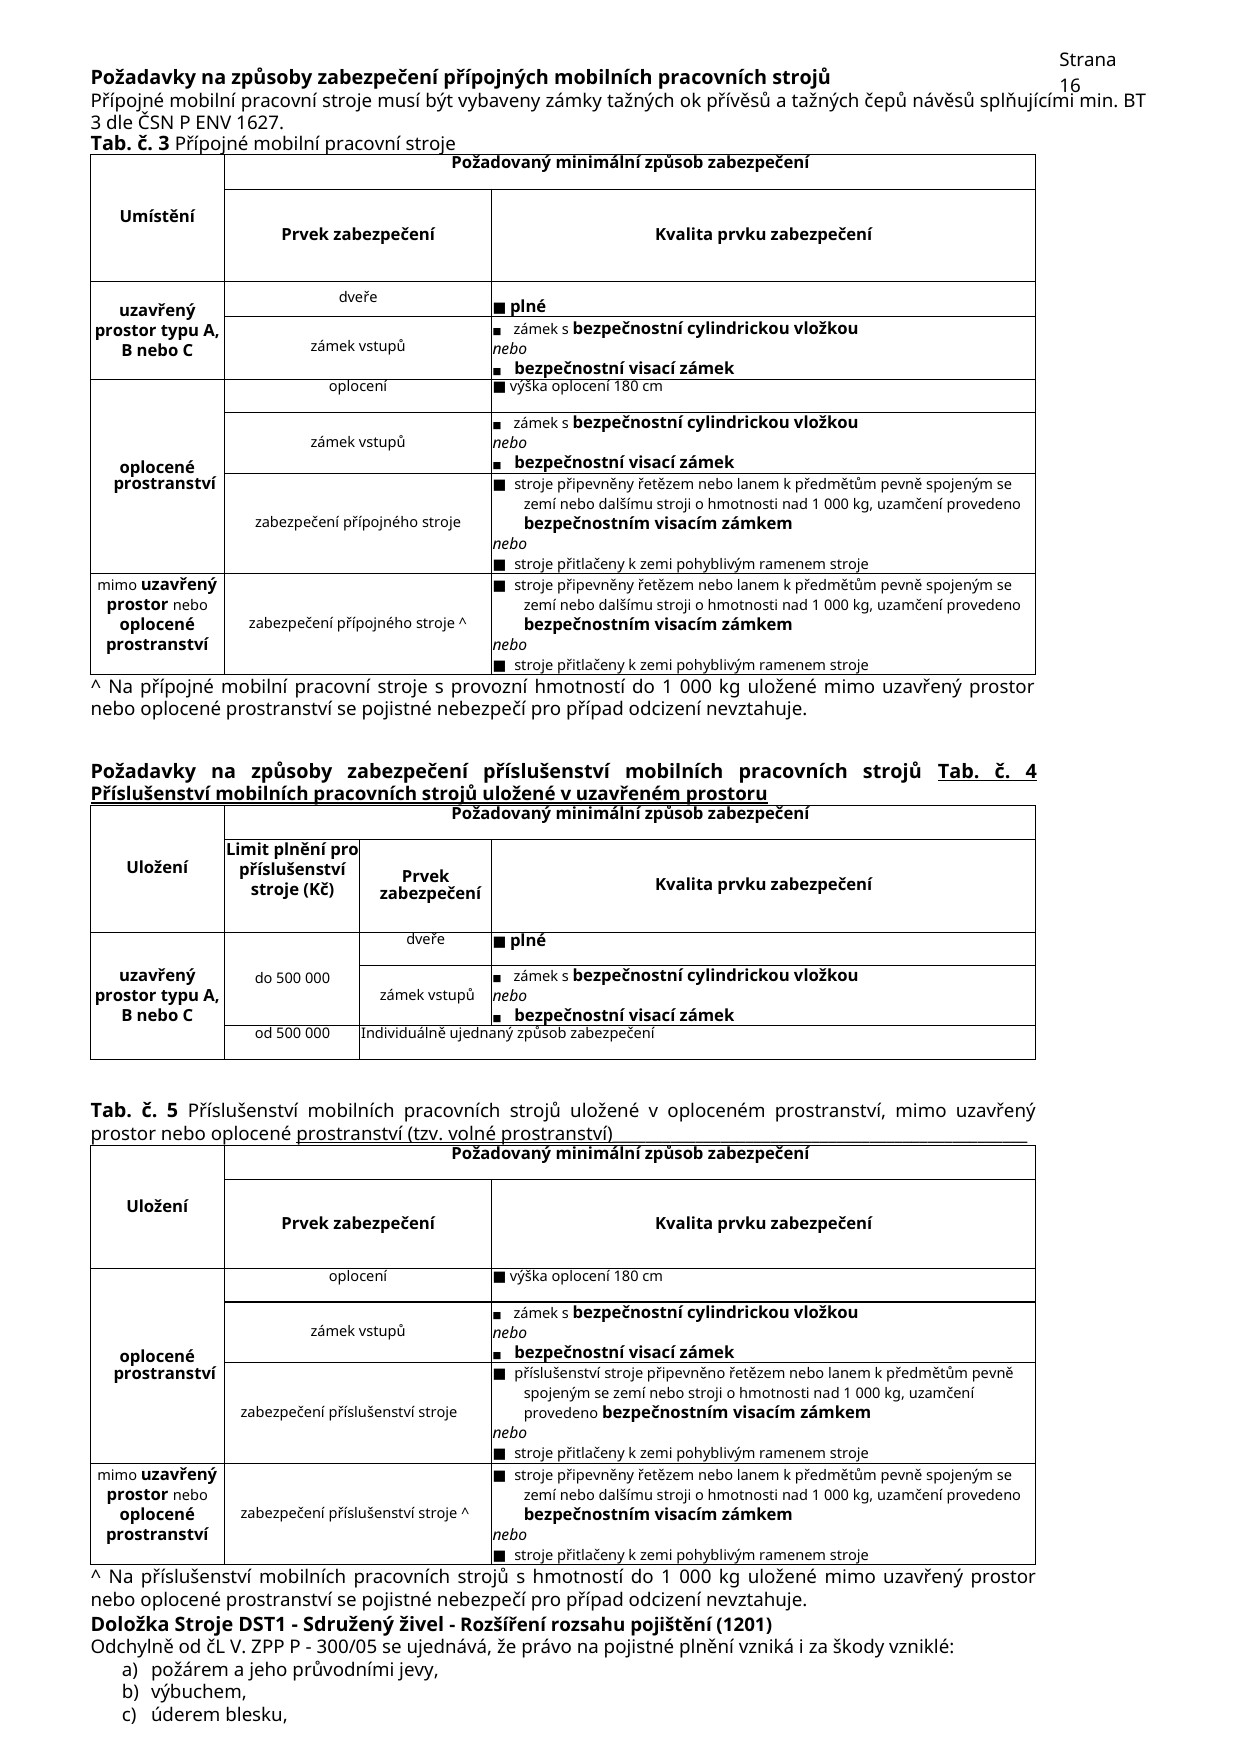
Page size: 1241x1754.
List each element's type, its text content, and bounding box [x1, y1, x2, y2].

table_cell oplocení [225, 1269, 491, 1301]
table_cell oplocené prostranství [91, 1269, 224, 1463]
table_header Uložení [91, 1146, 224, 1268]
table_header Umístění [91, 155, 224, 281]
text ^ Na přípojné mobilní pracovní stroje s provozní hmotností do 1 000 kg uložené mimo uzavřený prostor nebo oplocené prostranství se pojistné nebezpečí pro případ odcizení nevztahuje. [90, 675, 1037, 720]
table_cell zámek vstupů [225, 413, 491, 473]
text Doložka Stroje DST1 - Sdružený živel - Rozšíření rozsahu pojištění (1201) [90, 1616, 1147, 1636]
table_cell ■ plné [492, 282, 1035, 316]
table_cell stroje připevněny řetězem nebo lanem k předmětům pevně spojeným se zemí nebo dalšímu stroji o hmotnosti nad 1 000 kg, uzamčení provedeno bezpečnostním visacím zámkem nebo stroje přitlačeny k zemi pohyblivým ramenem stroje [492, 1464, 1035, 1564]
table_cell dveře [360, 933, 491, 965]
table_cell zabezpečení přípojného stroje [225, 474, 491, 573]
table_cell od 500 000 [225, 1026, 359, 1059]
list úderem blesku, [122, 1703, 1147, 1726]
table_cell oplocení [225, 380, 491, 412]
table_cell do 500 000 [225, 933, 359, 1025]
table_cell Prvek zabezpečení [360, 840, 491, 932]
table_cell zámek s bezpečnostní cylindrickou vložkou nebo bezpečnostní visací zámek [492, 1303, 1035, 1362]
table_cell stroje připevněny řetězem nebo lanem k předmětům pevně spojeným se zemí nebo dalšímu stroji o hmotnosti nad 1 000 kg, uzamčení provedeno bezpečnostním visacím zámkem nebo stroje přitlačeny k zemi pohyblivým ramenem stroje [492, 474, 1035, 573]
table_cell ■ výška oplocení 180 cm [492, 380, 1035, 412]
text Tab. č. 5 Příslušenství mobilních pracovních strojů uložené v oploceném prostranství, mimo uzavřený prostor nebo oplocené prostranství (tzv. volné prostranství) [90, 1100, 1037, 1145]
text Přípojné mobilní pracovní stroje musí být vybaveny zámky tažných ok přívěsů a tažných čepů návěsů splňujícími min. BT 3 dle ČSN P ENV 1627. [90, 89, 1147, 134]
table_header Uložení [91, 806, 224, 932]
table_cell zabezpečení příslušenství stroje ^ [225, 1464, 491, 1564]
text Požadavky na způsoby zabezpečení příslušenství mobilních pracovních strojů Tab. č. 4 Příslušenství mobilních pracovních strojů uložené v uzavřeném prostoru [90, 760, 1037, 805]
table_cell zámek vstupů [360, 966, 491, 1025]
table_cell mimo uzavřený prostor nebo oplocené prostranství [91, 574, 224, 674]
table_cell dveře [225, 282, 491, 316]
table_cell uzavřený prostor typu A, B nebo C [91, 933, 224, 1059]
table_cell Limit plnění pro příslušenství stroje (Kč) [225, 840, 359, 932]
table_cell zabezpečení přípojného stroje ^ [225, 574, 491, 674]
table_cell Prvek zabezpečení [225, 1180, 491, 1268]
table_cell uzavřený prostor typu A, B nebo C [91, 282, 224, 378]
text Odchylně od čL V. ZPP P - 300/05 se ujednává, že právo na pojistné plnění vzniká i za škody vzniklé: [90, 1636, 1147, 1658]
table_cell oplocené prostranství [91, 380, 224, 573]
table_cell zámek s bezpečnostní cylindrickou vložkou nebo bezpečnostní visací zámek [492, 317, 1035, 378]
table_header Požadovaný minimální způsob zabezpečení [225, 155, 1035, 188]
table_cell zámek vstupů [225, 317, 491, 378]
text Tab. č. 3 Přípojné mobilní pracovní stroje [90, 134, 1037, 154]
table_cell Individuálně ujednaný způsob zabezpečení [360, 1026, 1035, 1059]
table_cell mimo uzavřený prostor nebo oplocené prostranství [91, 1464, 224, 1564]
table_cell zabezpečení příslušenství stroje [225, 1363, 491, 1463]
list výbuchem, [122, 1681, 1147, 1703]
table_cell zámek vstupů [225, 1303, 491, 1362]
table_header Požadovaný minimální způsob zabezpečení [225, 1146, 1035, 1179]
list požárem a jeho průvodními jevy, [122, 1658, 1147, 1681]
table_cell Kvalita prvku zabezpečení [492, 190, 1035, 281]
table_cell ■ plné [492, 933, 1035, 965]
text Požadavky na způsoby zabezpečení přípojných mobilních pracovních strojů [90, 67, 1147, 89]
table_cell ■ výška oplocení 180 cm [492, 1269, 1035, 1301]
table_cell příslušenství stroje připevněno řetězem nebo lanem k předmětům pevně spojeným se zemí nebo stroji o hmotnosti nad 1 000 kg, uzamčení provedeno bezpečnostním visacím zámkem nebo stroje přitlačeny k zemi pohyblivým ramenem stroje [492, 1363, 1035, 1463]
text ^ Na příslušenství mobilních pracovních strojů s hmotností do 1 000 kg uložené mimo uzavřený prostor nebo oplocené prostranství se pojistné nebezpečí pro případ odcizení nevztahuje. [90, 1565, 1037, 1611]
table_cell zámek s bezpečnostní cylindrickou vložkou nebo bezpečnostní visací zámek [492, 966, 1035, 1025]
table_header Požadovaný minimální způsob zabezpečení [225, 806, 1035, 839]
table_cell zámek s bezpečnostní cylindrickou vložkou nebo bezpečnostní visací zámek [492, 413, 1035, 473]
table_cell Prvek zabezpečení [225, 190, 491, 281]
table_cell stroje připevněny řetězem nebo lanem k předmětům pevně spojeným se zemí nebo dalšímu stroji o hmotnosti nad 1 000 kg, uzamčení provedeno bezpečnostním visacím zámkem nebo stroje přitlačeny k zemi pohyblivým ramenem stroje [492, 574, 1035, 674]
table_cell Kvalita prvku zabezpečení [492, 1180, 1035, 1268]
table_cell Kvalita prvku zabezpečení [492, 840, 1035, 932]
